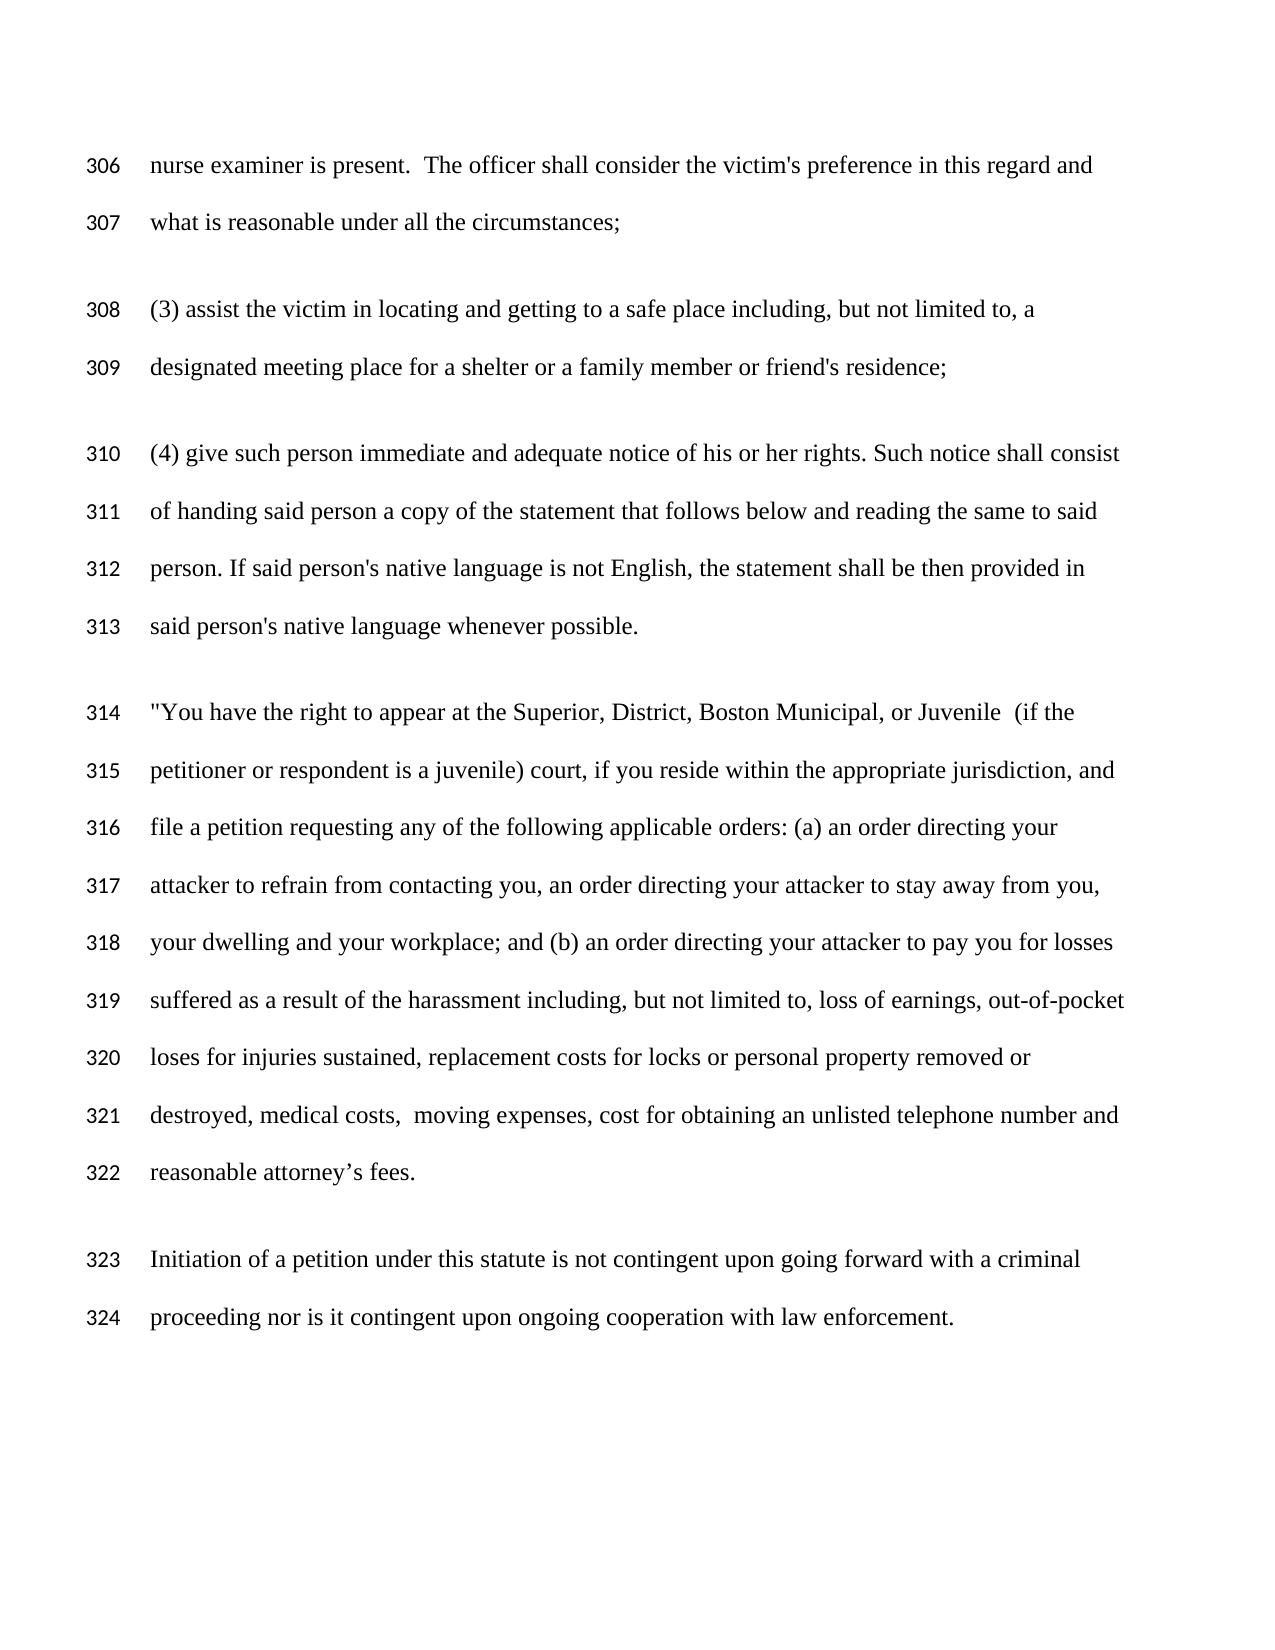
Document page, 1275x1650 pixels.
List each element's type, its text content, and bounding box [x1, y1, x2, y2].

text (4) give such person immediate and adequate notice of his or her rights. Such notice shall consist of handing said person a copy of the statement that follows below and reading the same to said person. If said person's native language is not English, the statement shall be then provided in said person's native language whenever possible. [150, 438, 1125, 639]
text Initiation of a petition under this statute is not contingent upon going forward with a criminal proceeding nor is it contingent upon ongoing cooperation with law enforcement. [150, 1244, 1125, 1330]
text "You have the right to appear at the Superior, District, Boston Municipal, or Juvenile (if the petitioner or respondent is a juvenile) court, if you reside within the appropriate jurisdiction, and file a petition requesting any of the following applicable orders: (a) an order directing your attacker to refrain from contacting you, an order directing your attacker to stay away from you, your dwelling and your workplace; and (b) an order directing your attacker to pay you for losses suffered as a result of the harassment including, but not limited to, loss of earnings, out-of-pocket loses for injuries sustained, replacement costs for locks or personal property removed or destroyed, medical costs, moving expenses, cost for obtaining an unlisted telephone number and reasonable attorney’s fees. [150, 697, 1125, 1186]
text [150, 150, 1125, 236]
text (3) assist the victim in locating and getting to a safe place including, but not limited to, a designated meeting place for a shelter or a family member or friend's residence; [150, 294, 1125, 380]
